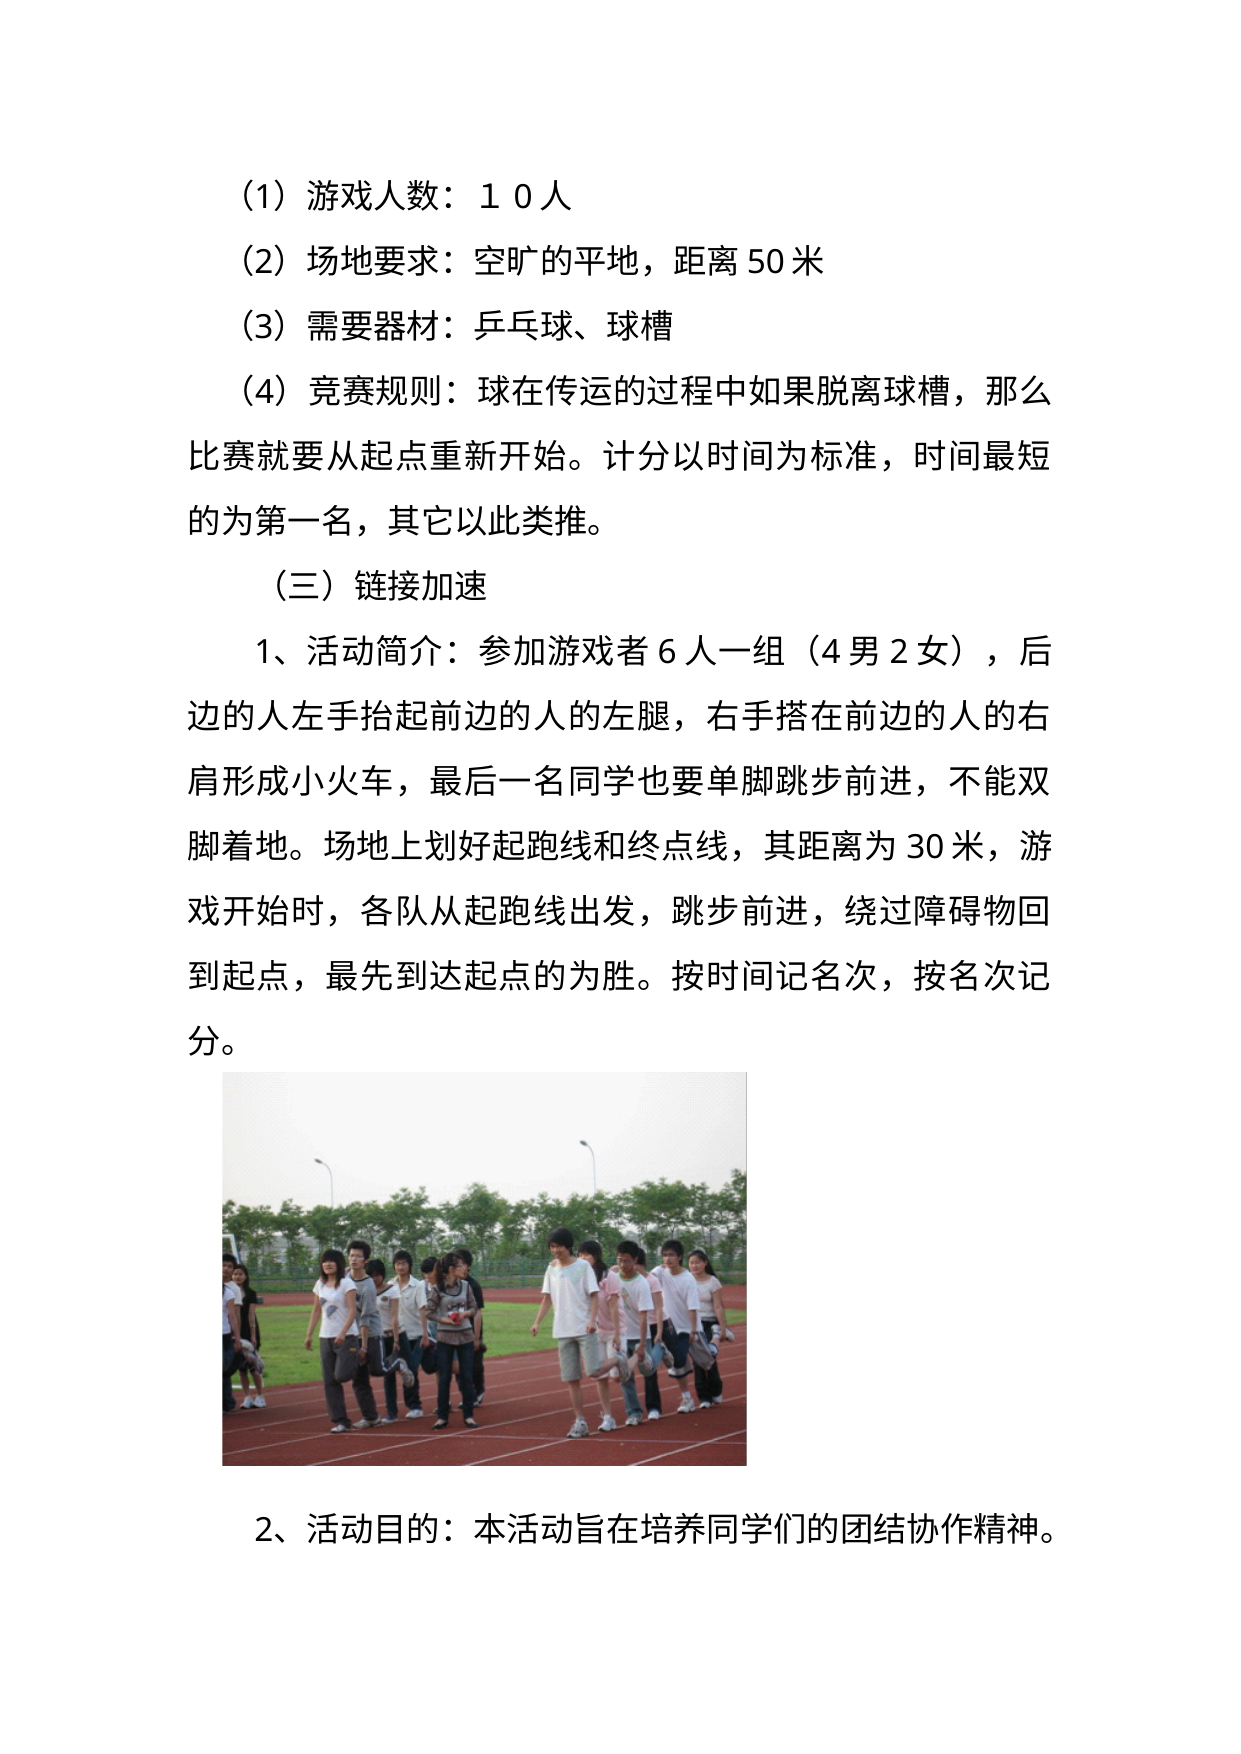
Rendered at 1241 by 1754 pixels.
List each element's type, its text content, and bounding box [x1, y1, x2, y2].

list （2）场地要求：空旷的平地，距离50米 [187, 227, 1053, 292]
picture [222, 1072, 748, 1466]
list 2、活动目的：本活动旨在培养同学们的团结协作精神。 [187, 1494, 1053, 1559]
list 活动简介：参加游戏者6人一组（4男2女），后边的人左手抬起前边的人的左腿，右手搭在前边的人的右肩形成小火车，最后一名同学也要单脚跳步前进，不能双脚着地。场地上划好起跑线和终点线，其距离为30米，游戏开始时，各队从起跑线出发，跳步前进，绕过障碍物回到起点，最先到达起点的为胜。按时间记名次，按名次记分。 [187, 617, 1053, 1072]
list 链接加速 [187, 552, 1053, 617]
list （1）游戏人数：１0人 [187, 162, 1053, 227]
list （4）竞赛规则：球在传运的过程中如果脱离球槽，那么比赛就要从起点重新开始。计分以时间为标准，时间最短的为第一名，其它以此类推。 [187, 357, 1053, 552]
list （3）需要器材：乒乓球、球槽 [187, 292, 1053, 357]
